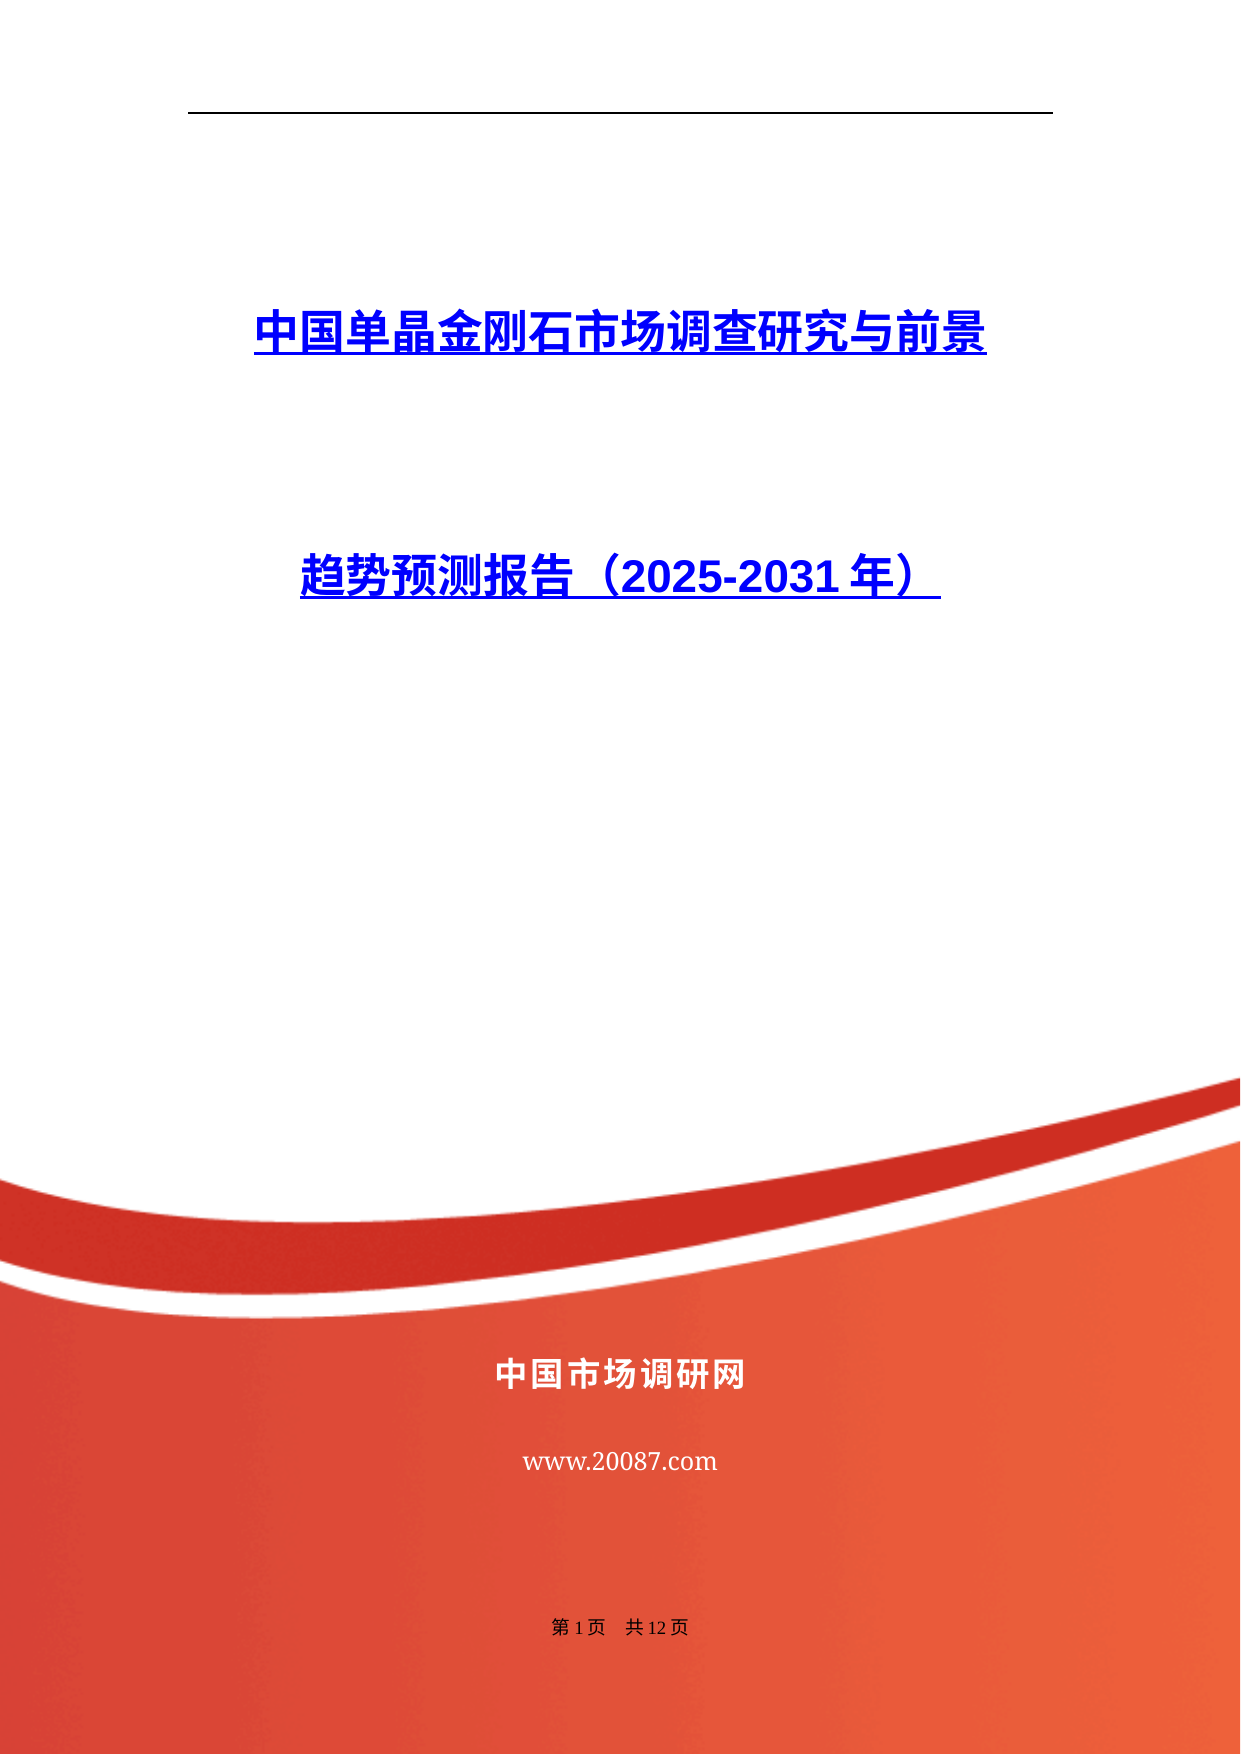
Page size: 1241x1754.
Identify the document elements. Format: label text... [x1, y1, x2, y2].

picture [0, 1006, 1241, 1754]
table_header 中国单晶金刚石市场调查研究与前景趋势预测报告（2025-2031年） [188, 207, 1053, 773]
subtitle 中国市场调研网 [187, 1339, 1053, 1404]
text www.20087.com [187, 1428, 1053, 1493]
